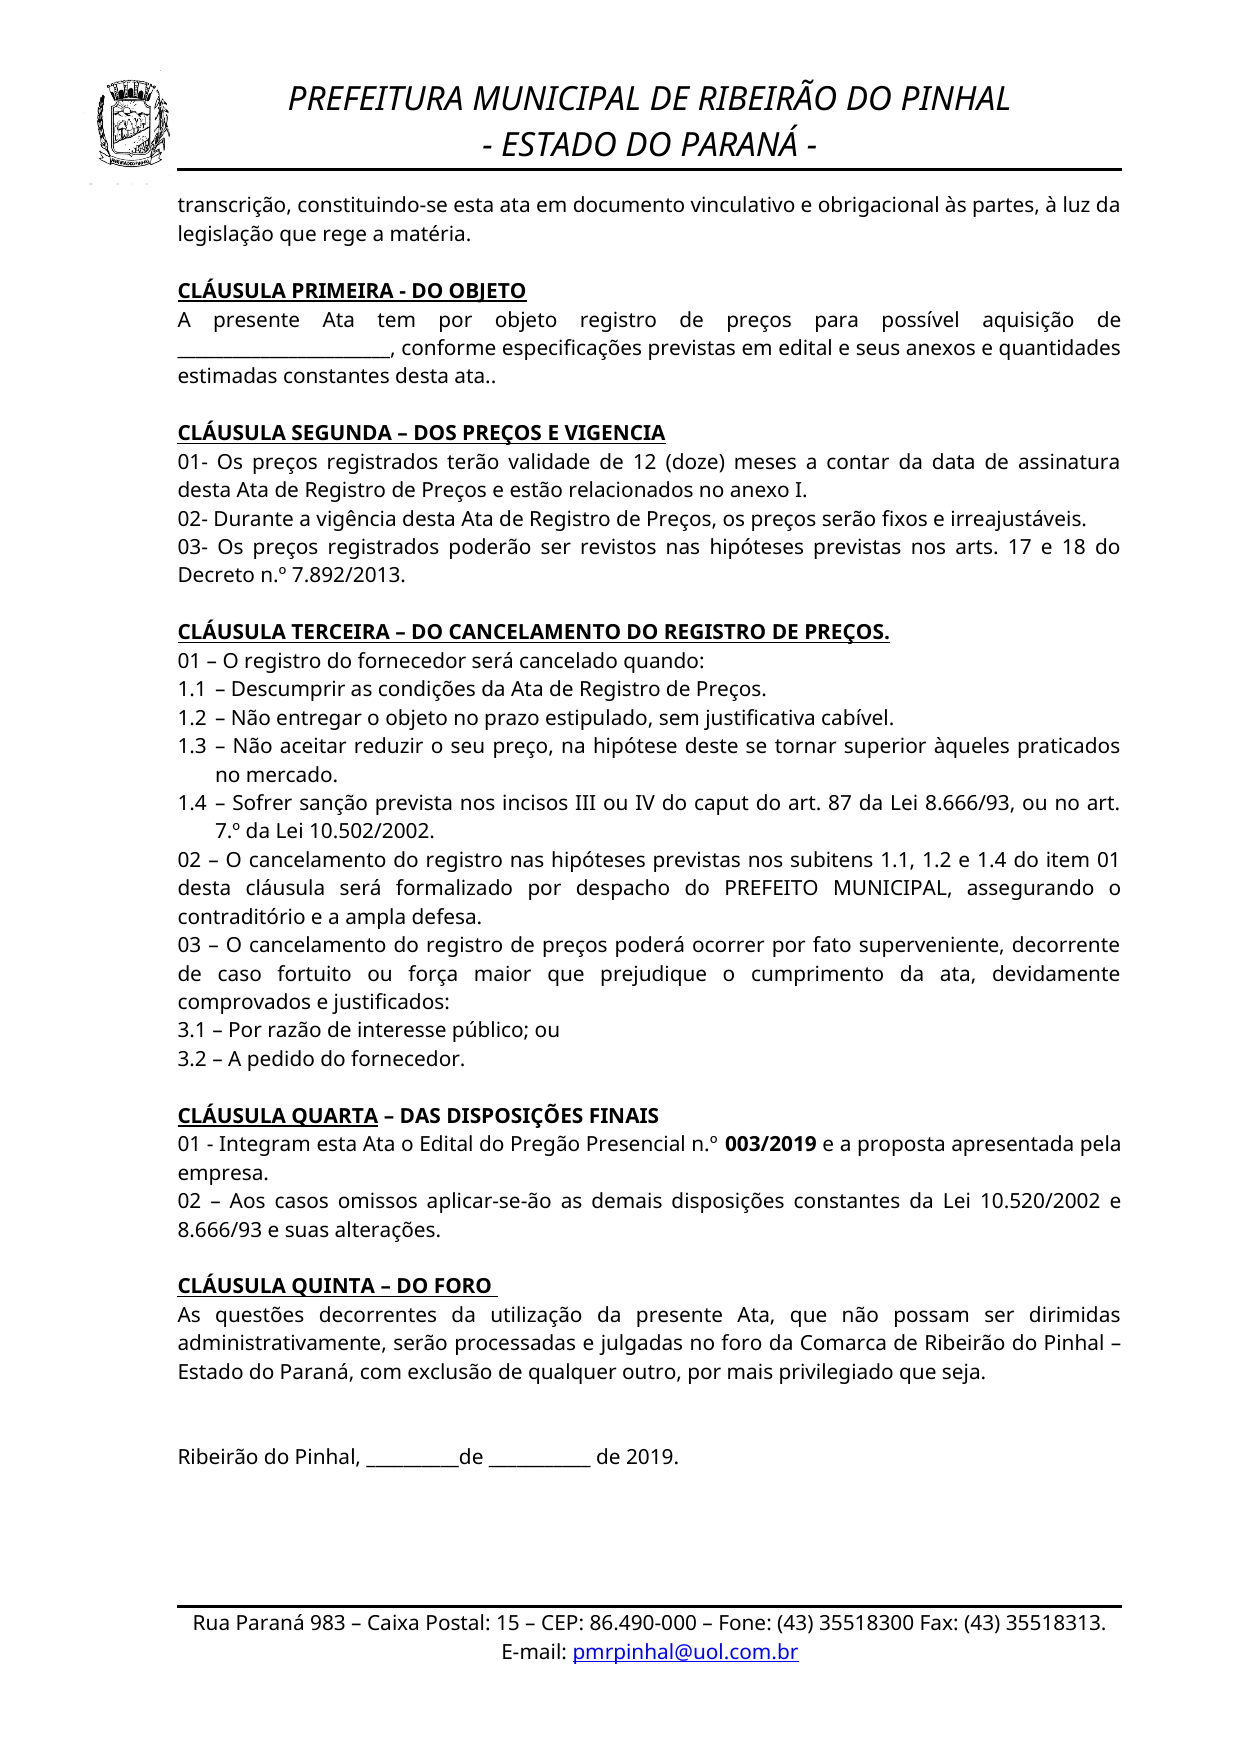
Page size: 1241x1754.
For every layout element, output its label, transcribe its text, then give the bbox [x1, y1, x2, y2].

list – Descumprir as condições da Ata de Registro de Preços. [177, 674, 1122, 703]
text Ribeirão do Pinhal, __________de ___________ de 2019. [177, 1442, 1122, 1471]
list – Não entregar o objeto no prazo estipulado, sem justificativa cabível. [177, 703, 1122, 731]
picture [83, 65, 186, 185]
text 01- Os preços registrados terão validade de 12 (doze) meses a contar da data de assinatura desta Ata de Registro de Preços e estão relacionados no anexo I. [177, 447, 1122, 504]
text 02 – O cancelamento do registro nas hipóteses previstas nos subitens 1.1, 1.2 e 1.4 do item 01 desta cláusula será formalizado por despacho do PREFEITO MUNICIPAL, assegurando o contraditório e a ampla defesa. [177, 845, 1122, 930]
text CLÁUSULA QUINTA – DO FORO [177, 1272, 1122, 1300]
text CLÁUSULA TERCEIRA – DO CANCELAMENTO DO REGISTRO DE PREÇOS. [177, 617, 1122, 646]
text CLÁUSULA SEGUNDA – DOS PREÇOS E VIGENCIA [177, 418, 1122, 447]
list – Sofrer sanção prevista nos incisos III ou IV do caput do art. 87 da Lei 8.666/93, ou no art. 7.º da Lei 10.502/2002. [177, 788, 1122, 845]
text CLÁUSULA QUARTA – DAS DISPOSIÇÕES FINAIS [177, 1101, 1122, 1129]
text CLÁUSULA PRIMEIRA - DO OBJETO [177, 276, 1122, 305]
text 03 – O cancelamento do registro de preços poderá ocorrer por fato superveniente, decorrente de caso fortuito ou força maior que prejudique o cumprimento da ata, devidamente comprovados e justificados: [177, 930, 1122, 1016]
text 03- Os preços registrados poderão ser revistos nas hipóteses previstas nos arts. 17 e 18 do Decreto n.º 7.892/2013. [177, 532, 1122, 589]
text 3.1 – Por razão de interesse público; ou [177, 1016, 1122, 1044]
text 3.2 – A pedido do fornecedor. [177, 1044, 1122, 1072]
text 02- Durante a vigência desta Ata de Registro de Preços, os preços serão fixos e irreajustáveis. [177, 504, 1122, 532]
text As questões decorrentes da utilização da presente Ata, que não possam ser dirimidas administrativamente, serão processadas e julgadas no foro da Comarca de Ribeirão do Pinhal – Estado do Paraná, com exclusão de qualquer outro, por mais privilegiado que seja. [177, 1300, 1122, 1385]
list – Não aceitar reduzir o seu preço, na hipótese deste se tornar superior àqueles praticados no mercado. [177, 731, 1122, 788]
text 01 – O registro do fornecedor será cancelado quando: [177, 646, 1122, 674]
text 02 – Aos casos omissos aplicar-se-ão as demais disposições constantes da Lei 10.520/2002 e 8.666/93 e suas alterações. [177, 1186, 1122, 1243]
text 01 - Integram esta Ata o Edital do Pregão Presencial n.º 003/2019 e a proposta apresentada pela empresa. [177, 1129, 1122, 1186]
text A presente Ata tem por objeto registro de preços para possível aquisição de _______________________, conforme especificações previstas em edital e seus anexos e quantidades estimadas constantes desta ata.. [177, 305, 1122, 390]
